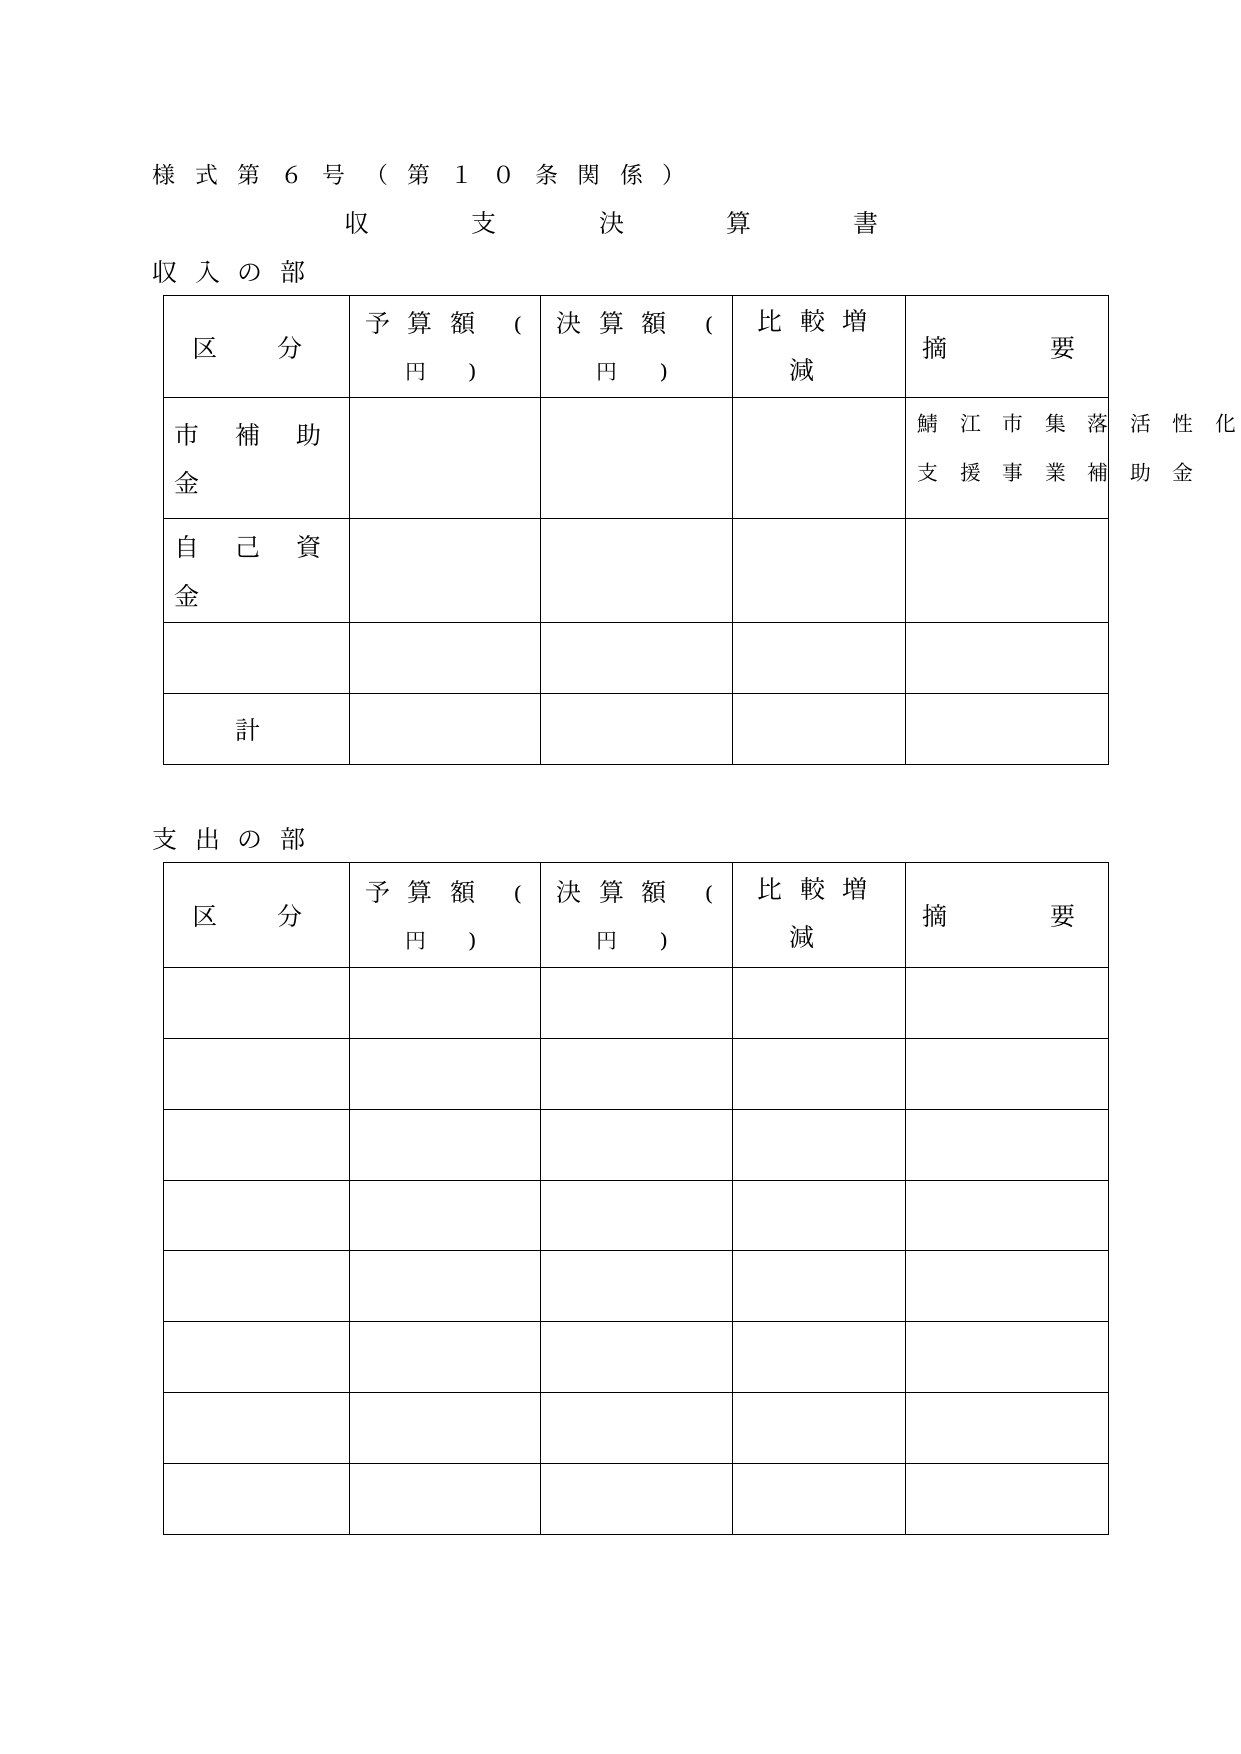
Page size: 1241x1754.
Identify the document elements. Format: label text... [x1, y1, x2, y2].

table_cell 市補助金 [164, 398, 349, 518]
table_cell [906, 623, 1108, 693]
table_cell [733, 968, 905, 1038]
table_cell [350, 694, 540, 764]
text 支出の部 [153, 813, 1088, 862]
table_cell [164, 1393, 349, 1463]
table_header 予算額(円) [350, 296, 540, 397]
table_header 決算額(円) [541, 296, 732, 397]
table_cell [906, 968, 1108, 1038]
table_cell [906, 1110, 1108, 1179]
table_header 比較増減(円) （ｂ－ａ） [733, 296, 905, 397]
table_cell [350, 968, 540, 1038]
table_cell [733, 1464, 905, 1534]
table_header 区 分 [164, 296, 349, 397]
table_cell [906, 1251, 1108, 1321]
table_cell [541, 1251, 732, 1321]
table_header 摘 要 [906, 296, 1108, 397]
text 収 支 決 算 書 [153, 197, 1088, 246]
table_cell [733, 398, 905, 518]
table_cell [164, 1110, 349, 1179]
table_cell 鯖江市集落活性化支援事業補助金 [906, 398, 1108, 518]
table_cell [733, 1181, 905, 1250]
table_cell [164, 1322, 349, 1392]
table_cell [541, 968, 732, 1038]
table_cell [164, 1251, 349, 1321]
table_cell [350, 398, 540, 518]
table_cell [350, 1322, 540, 1392]
table_cell [541, 694, 732, 764]
table_cell [541, 623, 732, 693]
table_cell [906, 694, 1108, 764]
table_cell [906, 1322, 1108, 1392]
table_cell [541, 1181, 732, 1250]
table_header 比較増減(円) （ｂ－ａ） [733, 863, 905, 967]
table_cell [733, 1322, 905, 1392]
table_cell [350, 1110, 540, 1179]
table_cell [541, 1039, 732, 1109]
table_cell [733, 1393, 905, 1463]
table_cell [906, 1181, 1108, 1250]
table_cell [350, 1251, 540, 1321]
table_cell [733, 519, 905, 622]
table_cell [541, 1464, 732, 1534]
table_cell [350, 519, 540, 622]
table_cell [733, 694, 905, 764]
table_cell [350, 1181, 540, 1250]
text 収入の部 [153, 246, 1088, 294]
table_cell [733, 1110, 905, 1179]
table_cell [906, 1039, 1108, 1109]
table_cell [906, 1464, 1108, 1534]
table_cell [350, 1039, 540, 1109]
table_header 予算額(円) [350, 863, 540, 967]
table_cell [350, 623, 540, 693]
table_header 区 分 [164, 863, 349, 967]
table_cell [733, 1039, 905, 1109]
table_cell 自己資金 [164, 519, 349, 622]
table_cell [350, 1393, 540, 1463]
table_cell [164, 1181, 349, 1250]
table_cell [733, 1251, 905, 1321]
table_cell [350, 1464, 540, 1534]
table_cell [906, 519, 1108, 622]
text 様式第６号（第１０条関係） [153, 149, 1088, 197]
table_cell 計 [164, 694, 349, 764]
table_cell [164, 968, 349, 1038]
table_cell [541, 519, 732, 622]
table_cell [164, 1464, 349, 1534]
table_cell [164, 623, 349, 693]
table_cell [906, 1393, 1108, 1463]
table_cell [541, 398, 732, 518]
table_cell [541, 1110, 732, 1179]
table_cell [164, 1039, 349, 1109]
table_header 決算額(円) [541, 863, 732, 967]
table_cell [541, 1393, 732, 1463]
table_cell [541, 1322, 732, 1392]
table_cell [733, 623, 905, 693]
table_header 摘 要 [906, 863, 1108, 967]
